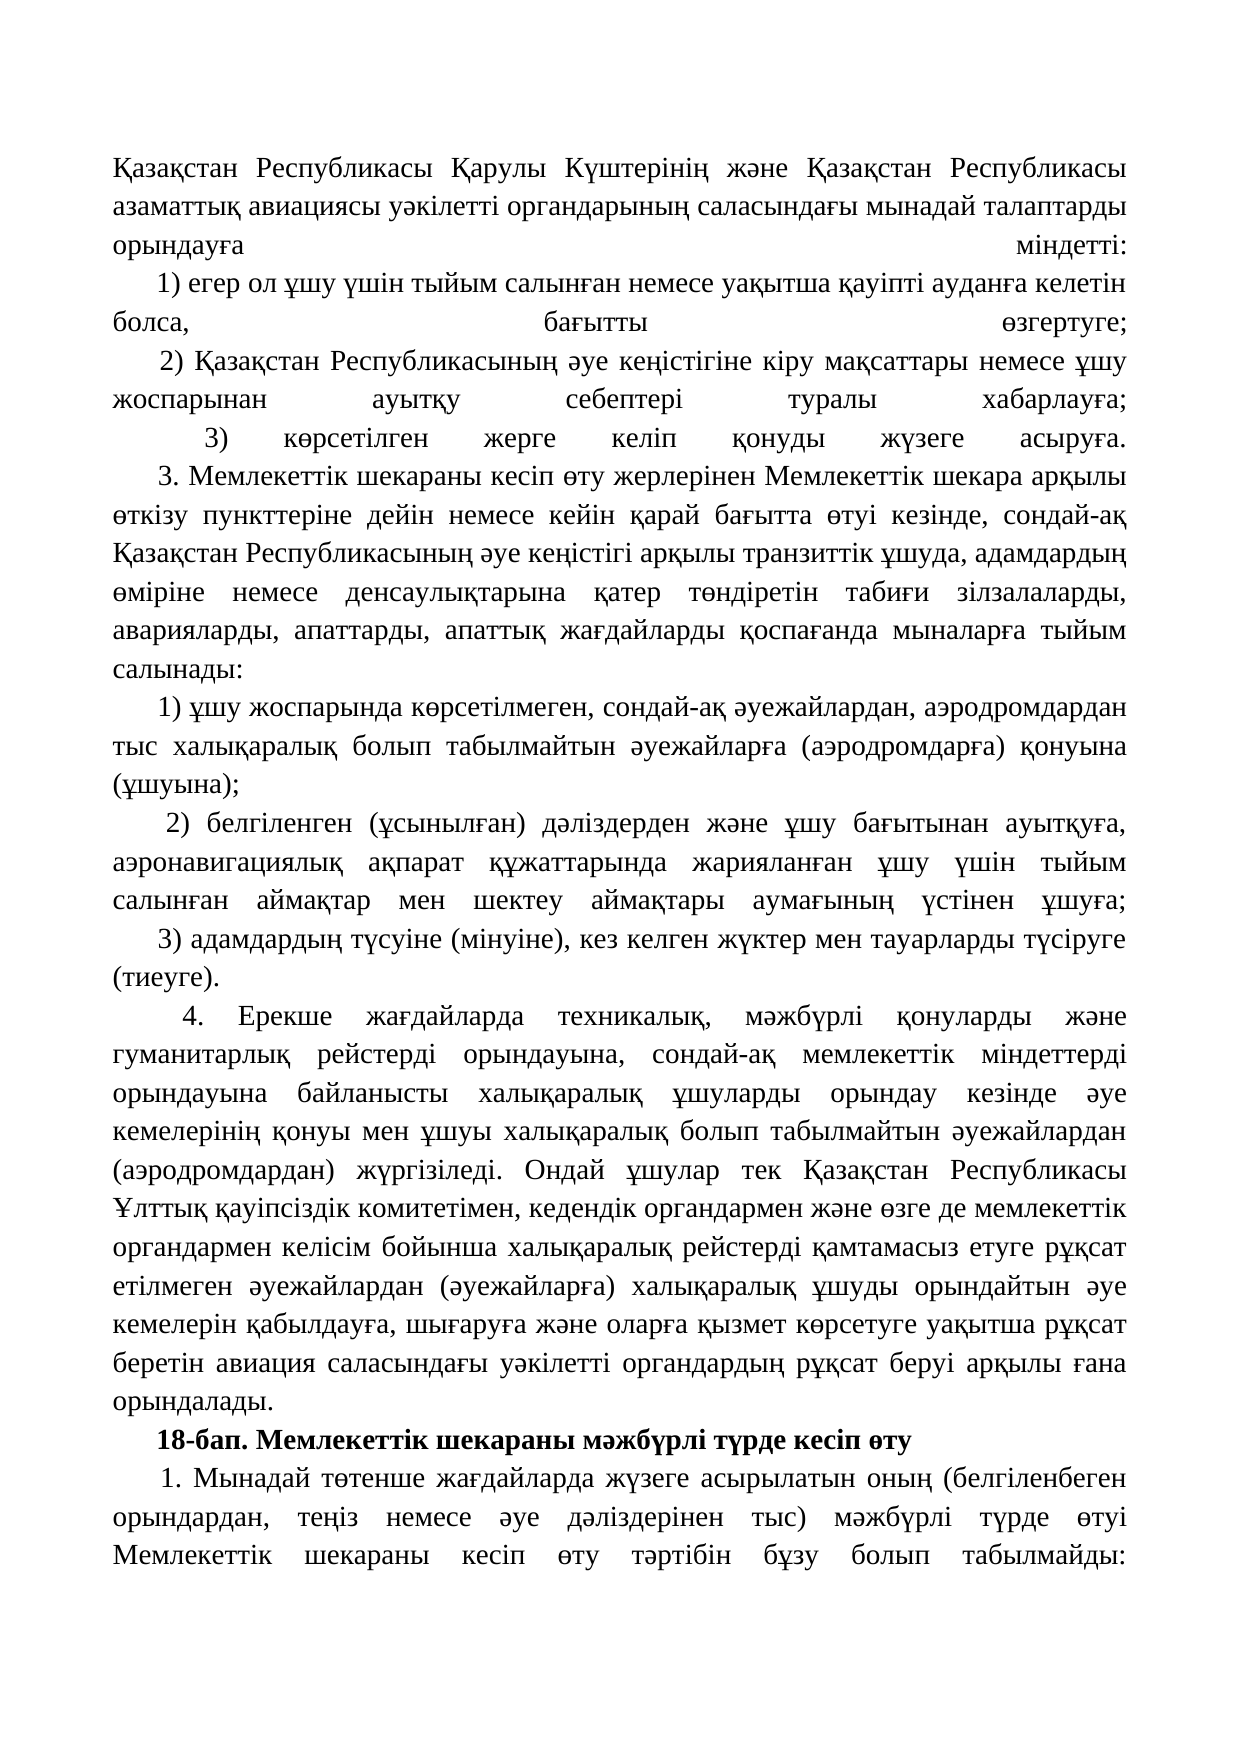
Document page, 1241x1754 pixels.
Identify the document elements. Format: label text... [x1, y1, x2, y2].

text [112, 1460, 1128, 1571]
text 18-бап. Мемлекеттік шекараны мәжбүрлі түрде кесіп өту [112, 1422, 1128, 1455]
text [112, 150, 1128, 1417]
